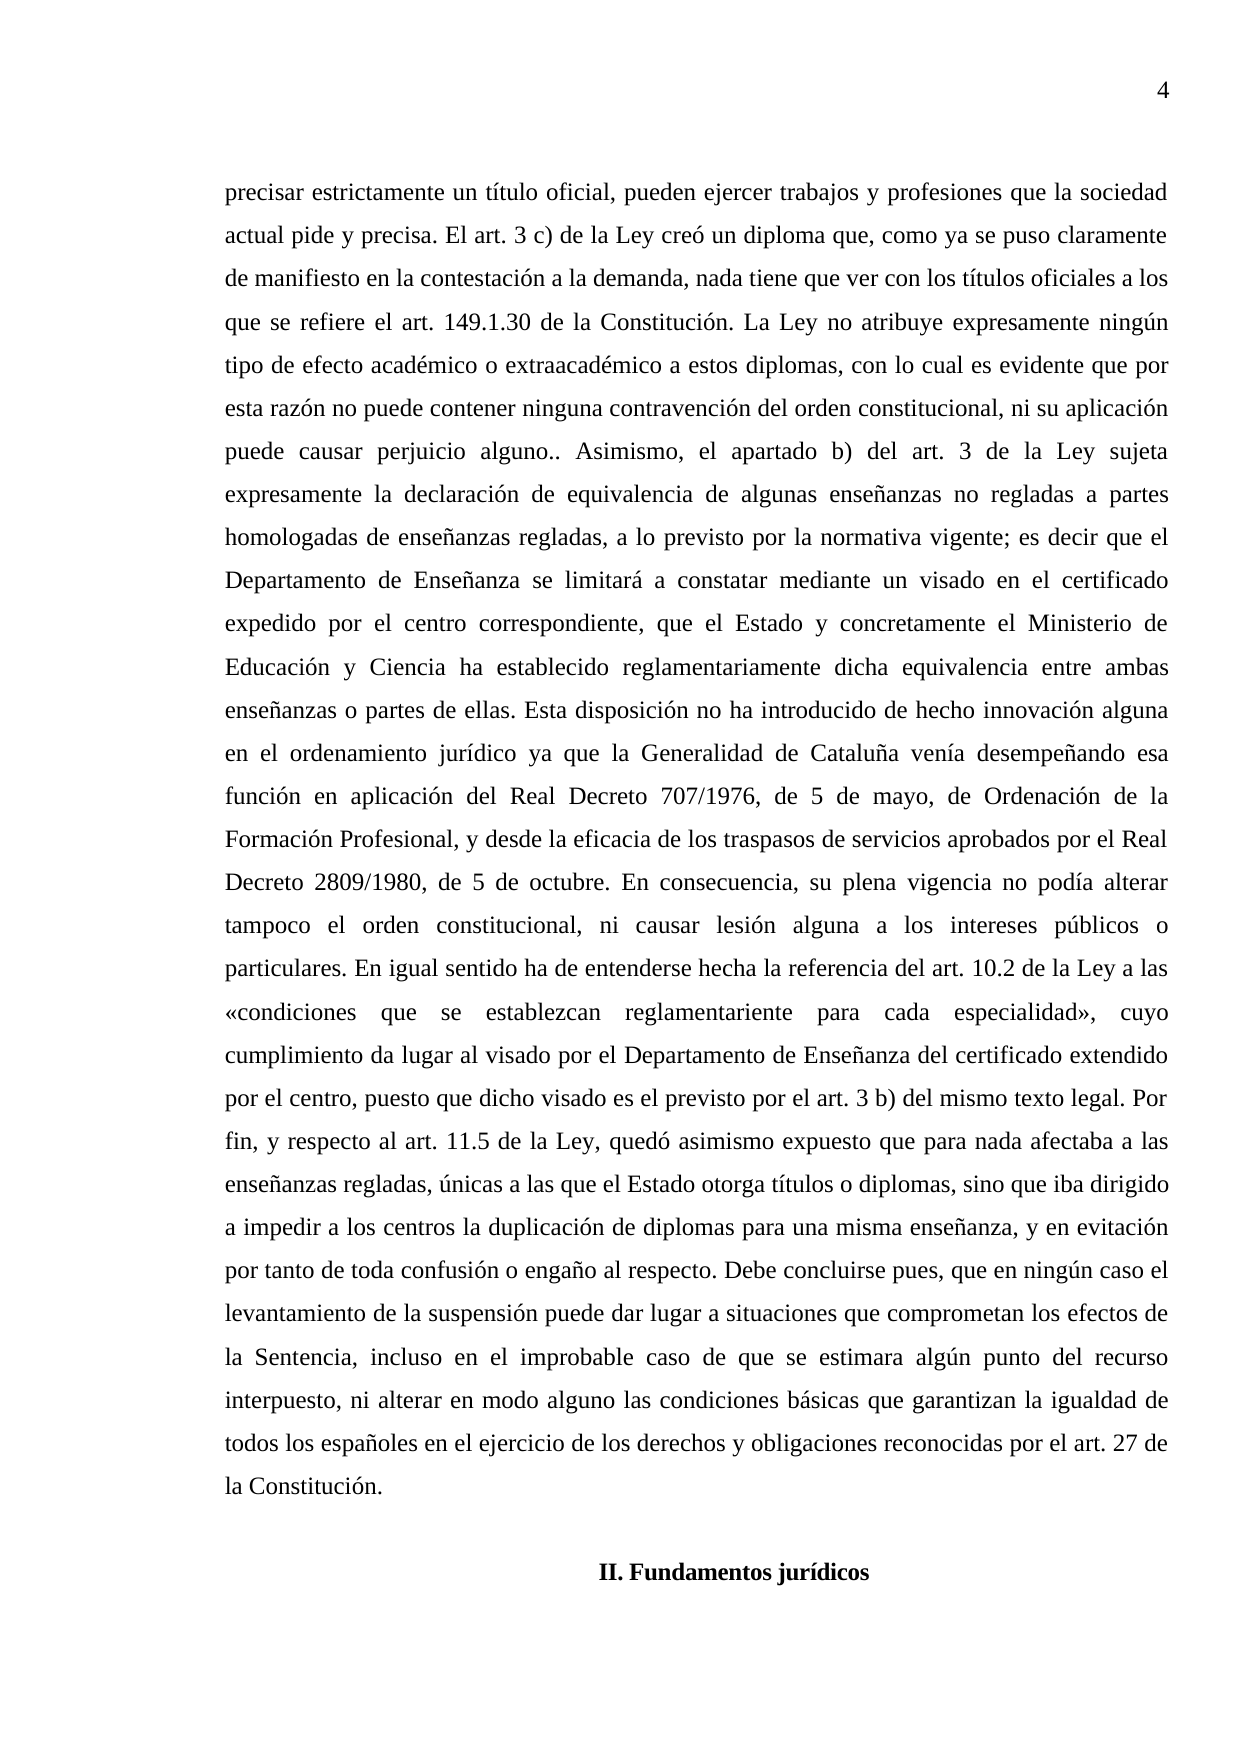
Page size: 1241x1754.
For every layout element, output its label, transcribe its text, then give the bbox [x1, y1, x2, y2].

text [224, 177, 1169, 1500]
subtitle II. Fundamentos jurídicos [224, 1557, 1169, 1586]
